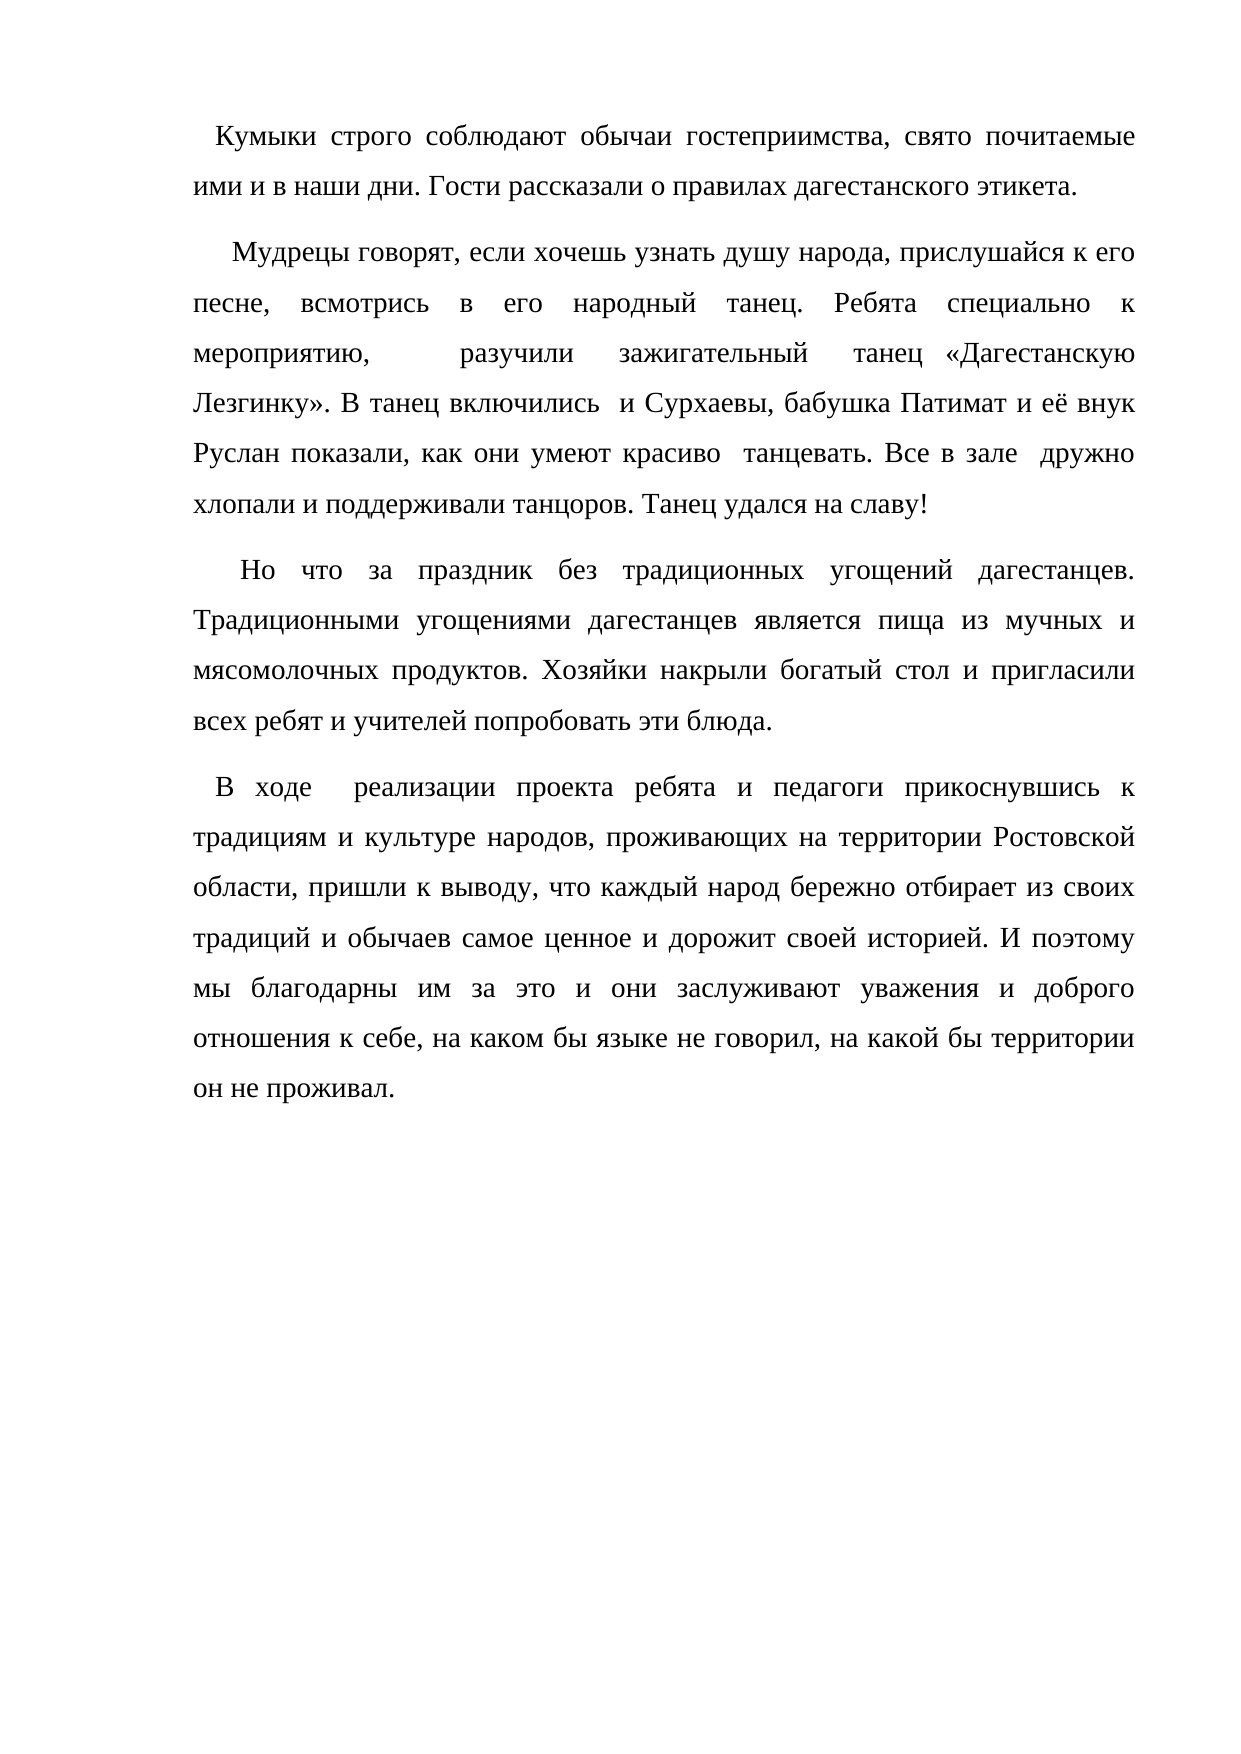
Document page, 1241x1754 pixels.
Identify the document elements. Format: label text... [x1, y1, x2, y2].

text В ходе реализации проекта ребята и педагоги прикоснувшись к традициям и культуре народов, проживающих на территории Ростовской области, пришли к выводу, что каждый народ бережно отбирает из своих традиций и обычаев самое ценное и дорожит своей историей. И поэтому мы благодарны им за это и они заслуживают уважения и доброго отношения к себе, на каком бы языке не говорил, на какой бы территории он не проживал. [193, 769, 1136, 1104]
text Но что за праздник без традиционных угощений дагестанцев. Традиционными угощениями дагестанцев является пища из мучных и мясомолочных продуктов. Хозяйки накрыли богатый стол и пригласили всех ребят и учителей попробовать эти блюда. [193, 552, 1136, 736]
text Мудрецы говорят, если хочешь узнать душу народа, прислушайся к его песне, всмотрись в его народный танец. Ребята специально к мероприятию, разучили зажигательный танец «Дагестанскую Лезгинку». В танец включились и Сурхаевы, бабушка Патимат и её внук Руслан показали, как они умеют красиво танцевать. Все в зале дружно хлопали и поддерживали танцоров. Танец удался на славу! [193, 234, 1136, 519]
text Кумыки строго соблюдают обычаи гостеприимства, свято почитаемые ими и в наши дни. Гости рассказали о правилах дагестанского этикета. [193, 118, 1136, 202]
